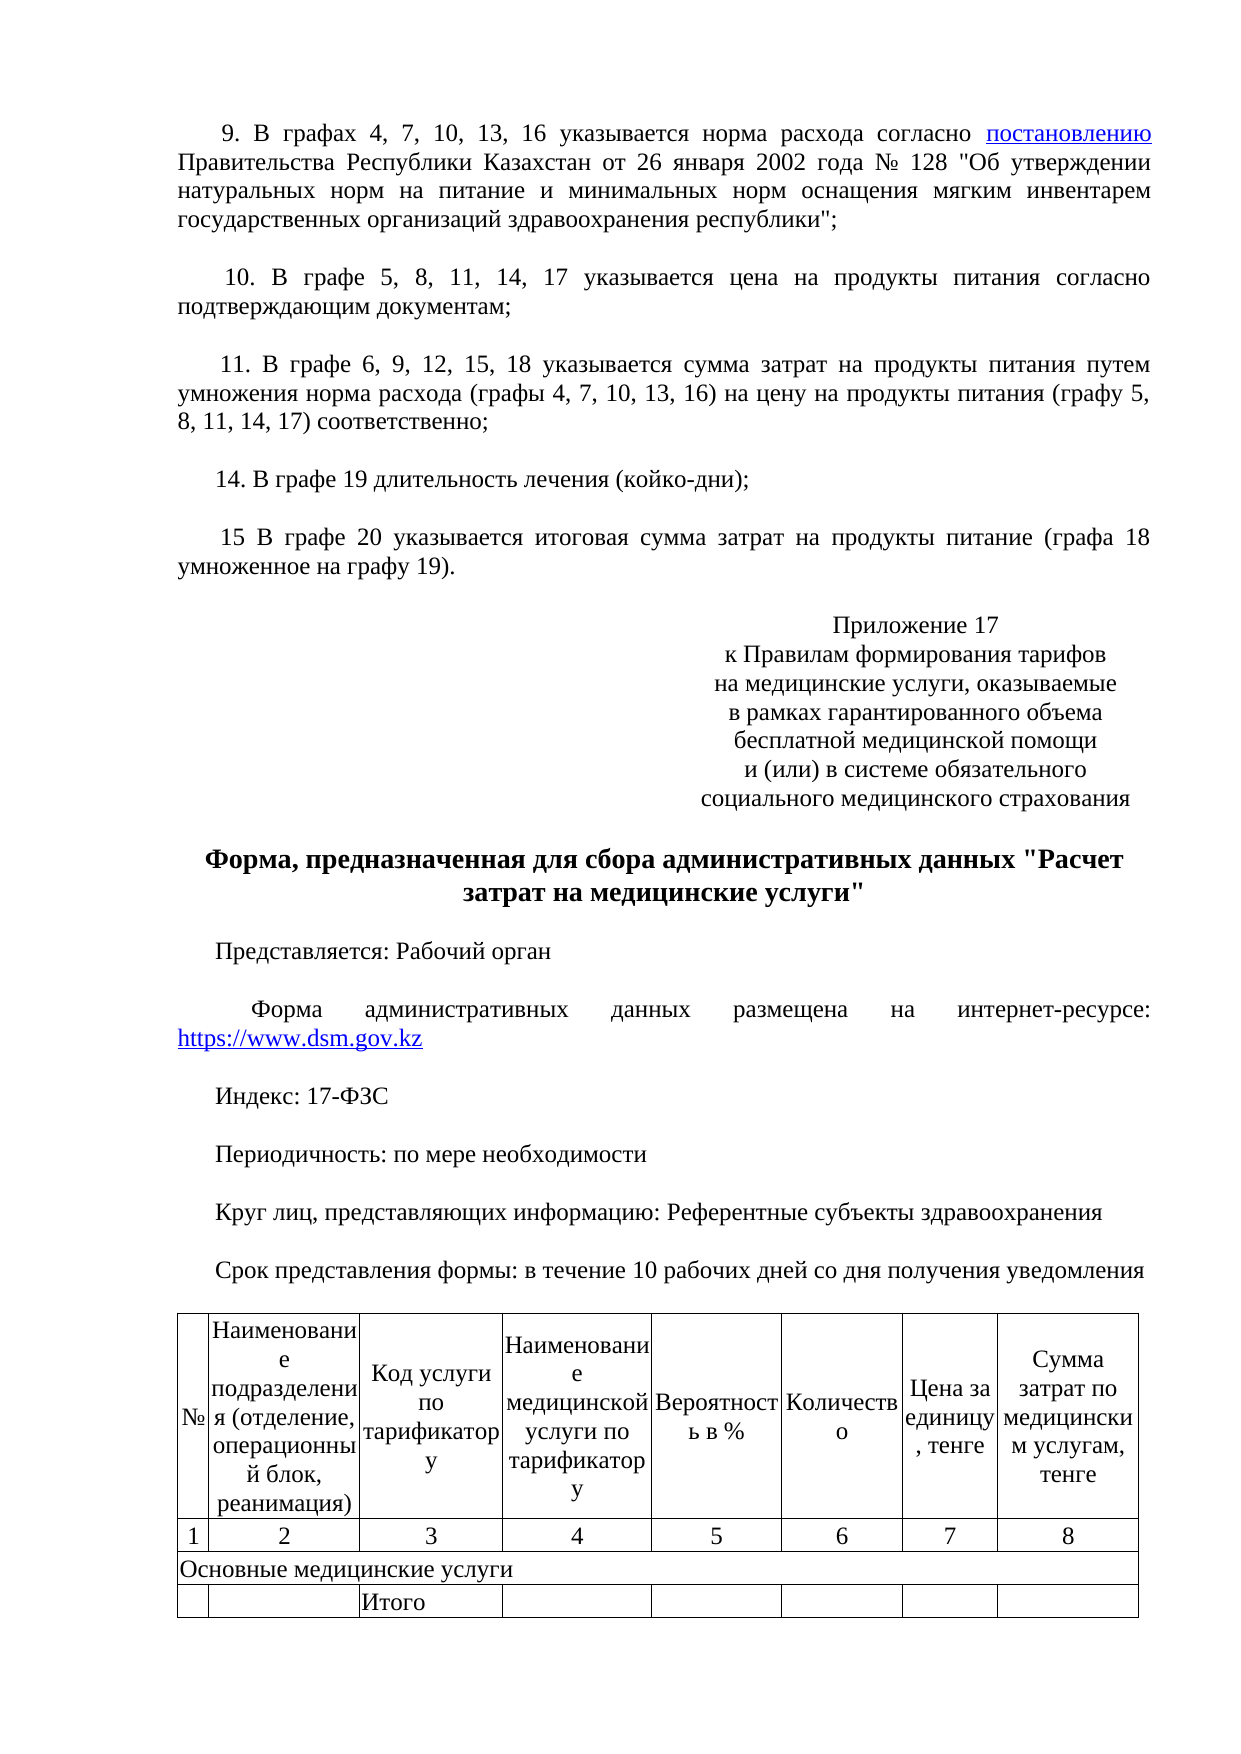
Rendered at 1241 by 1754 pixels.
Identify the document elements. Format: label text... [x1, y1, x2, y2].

text 15 В графе 20 указывается итоговая сумма затрат на продукты питание (графа 18 умноженное на графу 19). [177, 522, 1152, 580]
text 10. В графе 5, 8, 11, 14, 17 указывается цена на продукты питания согласно подтверждающим документам; [177, 262, 1152, 320]
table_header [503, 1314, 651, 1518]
text Срок представления формы: в течение 10 рабочих дней со дня получения уведомления [177, 1255, 1152, 1283]
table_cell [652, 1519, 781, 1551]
text Круг лиц, представляющих информацию: Референтные субъекты здравоохранения [177, 1197, 1152, 1226]
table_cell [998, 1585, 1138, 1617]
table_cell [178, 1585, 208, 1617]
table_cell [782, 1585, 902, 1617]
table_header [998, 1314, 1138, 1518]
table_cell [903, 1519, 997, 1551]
text 9. В графах 4, 7, 10, 13, 16 указывается норма расхода согласно постановлению Правительства Республики Казахстан от 26 января 2002 года № 128 "Об утверждении натуральных норм на питание и минимальных норм оснащения мягким инвентарем государственных организаций здравоохранения республики"; [177, 118, 1152, 233]
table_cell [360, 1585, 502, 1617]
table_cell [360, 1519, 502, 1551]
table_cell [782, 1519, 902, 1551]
text Индекс: 17-ФЗС [177, 1081, 1152, 1110]
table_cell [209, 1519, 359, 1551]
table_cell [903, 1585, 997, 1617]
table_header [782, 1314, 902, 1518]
text 14. В графе 19 длительность лечения (койко-дни); [177, 464, 1152, 493]
text Форма административных данных размещена на интернет-ресурсе: https://www.dsm.gov.kz [177, 994, 1152, 1052]
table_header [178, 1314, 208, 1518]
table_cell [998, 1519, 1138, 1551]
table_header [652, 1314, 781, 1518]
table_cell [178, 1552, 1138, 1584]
text Периодичность: по мере необходимости [177, 1139, 1152, 1168]
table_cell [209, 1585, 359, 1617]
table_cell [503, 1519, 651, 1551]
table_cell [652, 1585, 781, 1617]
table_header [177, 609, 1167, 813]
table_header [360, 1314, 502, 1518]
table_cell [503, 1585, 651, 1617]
text Форма, предназначенная для сбора административных данных "Расчет затрат на медицинские услуги" [177, 842, 1152, 907]
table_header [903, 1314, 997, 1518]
text 11. В графе 6, 9, 12, 15, 18 указывается сумма затрат на продукты питания путем умножения норма расхода (графы 4, 7, 10, 13, 16) на цену на продукты питания (графу 5, 8, 11, 14, 17) соответственно; [177, 349, 1152, 435]
text Представляется: Рабочий орган [177, 936, 1152, 965]
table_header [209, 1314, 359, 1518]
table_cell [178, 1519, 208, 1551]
